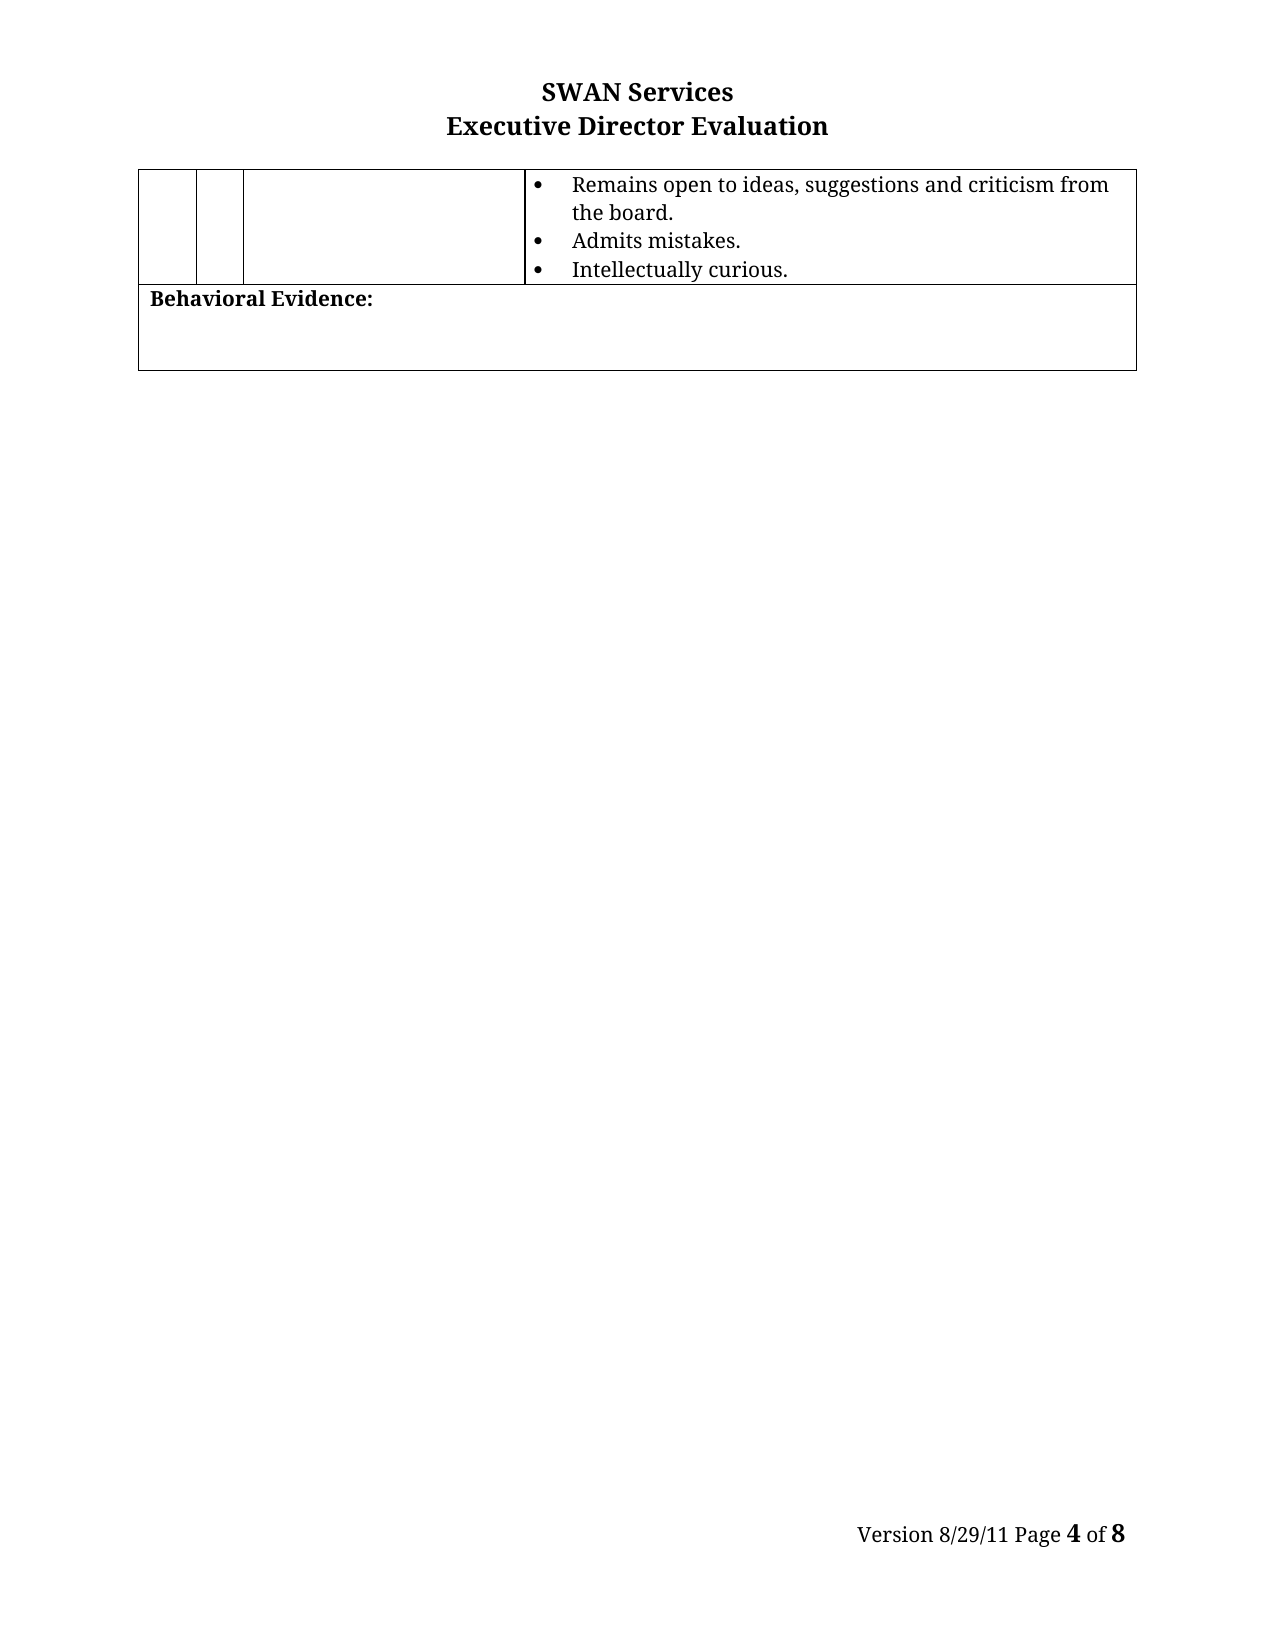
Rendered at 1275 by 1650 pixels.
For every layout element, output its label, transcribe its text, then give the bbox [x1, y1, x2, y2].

table_cell Behavioral Evidence: [139, 285, 1136, 370]
table_cell [244, 170, 524, 283]
table_cell [139, 170, 196, 283]
table_cell [197, 170, 243, 283]
